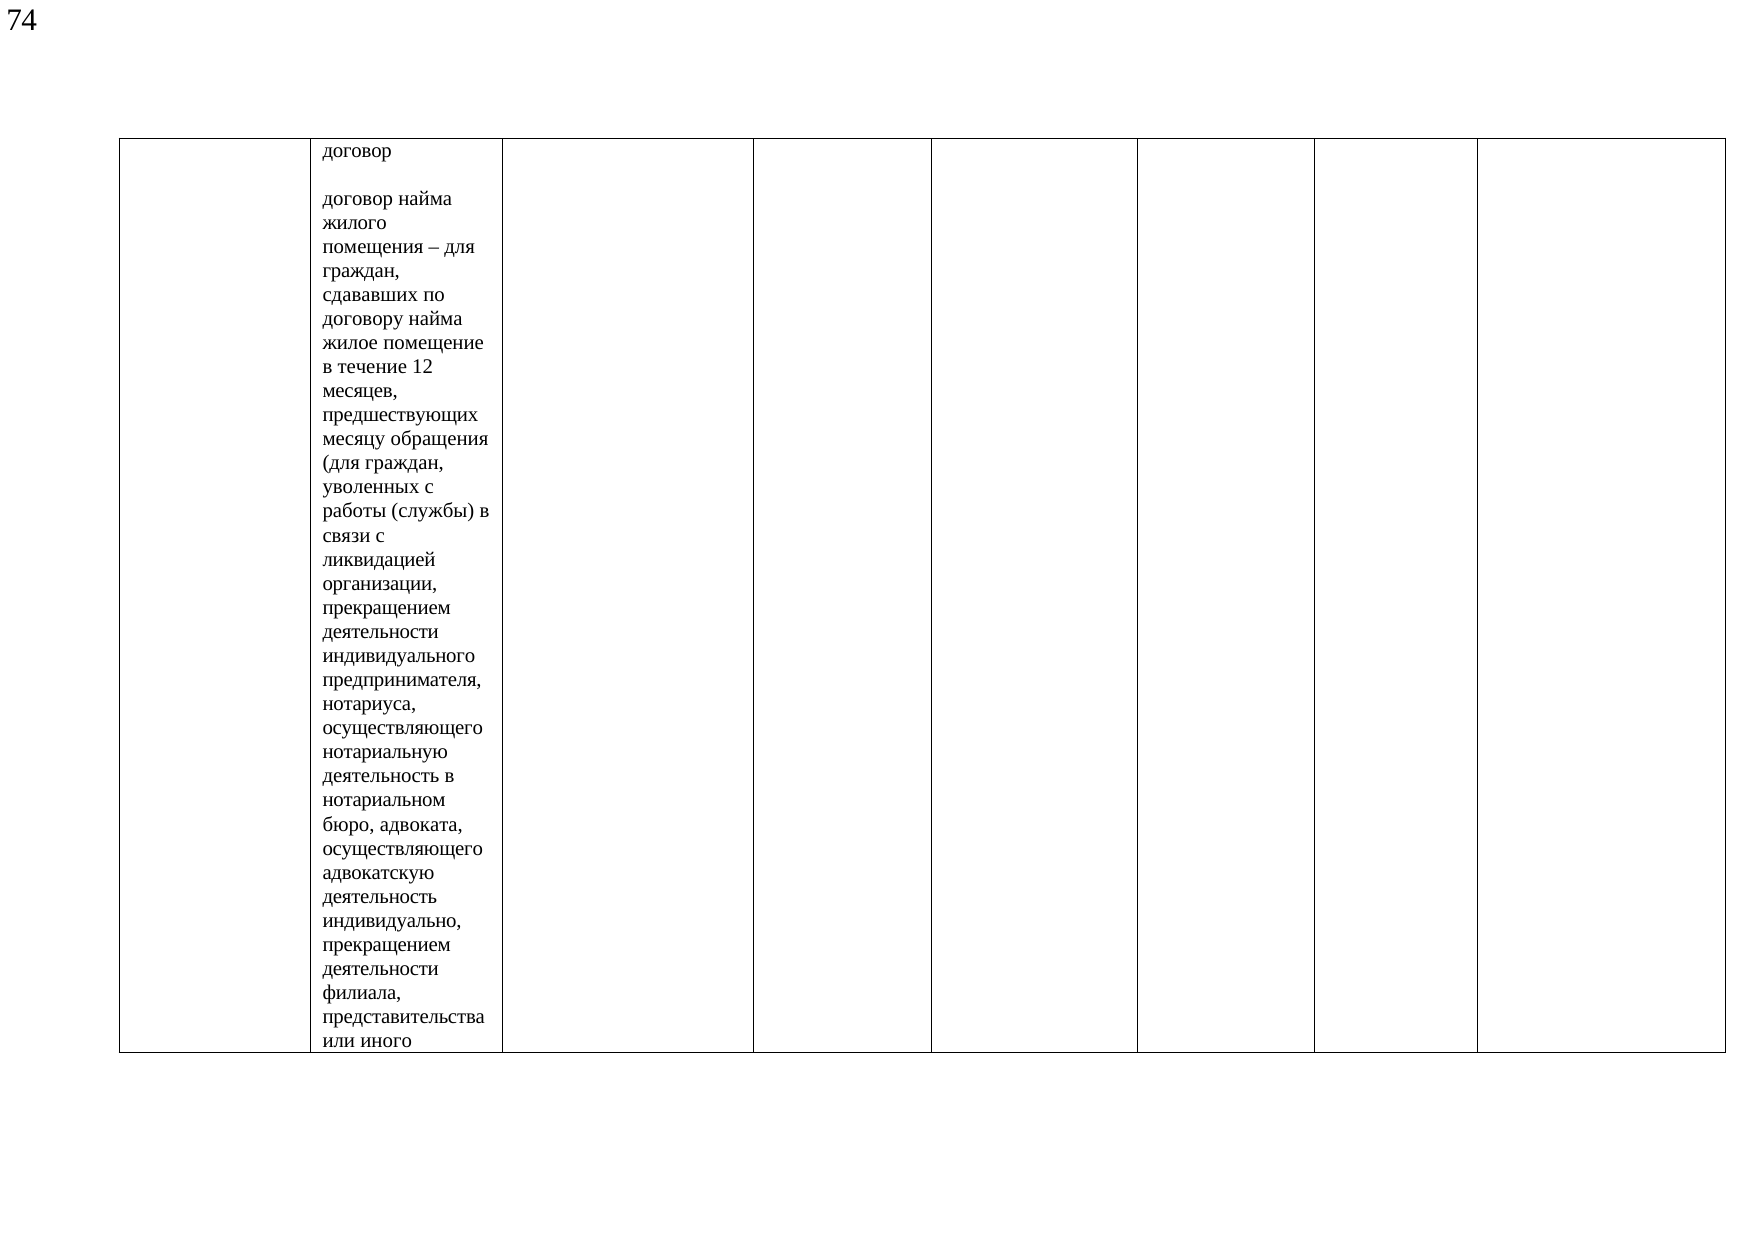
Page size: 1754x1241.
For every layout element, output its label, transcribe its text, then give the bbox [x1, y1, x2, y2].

table_header [1478, 139, 1725, 1052]
table_header [503, 139, 753, 1052]
table_header [932, 139, 1137, 1052]
table_header [120, 139, 310, 1052]
table_header договор договор найма жилого помещения – для граждан, сдававших по договору найма жилое помещение в течение 12 месяцев, предшествующих месяцу обращения (для граждан, уволенных с работы (службы) в связи с ликвидацией организации, прекращением деятельности индивидуального предпринимателя, нотариуса, осуществляющего нотариальную деятельность в нотариальном бюро, адвоката, осуществляющего адвокатскую деятельность индивидуально, прекращением деятельности филиала, представительства или иного [311, 139, 502, 1052]
table_header [754, 139, 931, 1052]
table_header [1315, 139, 1477, 1052]
table_header [1138, 139, 1314, 1052]
